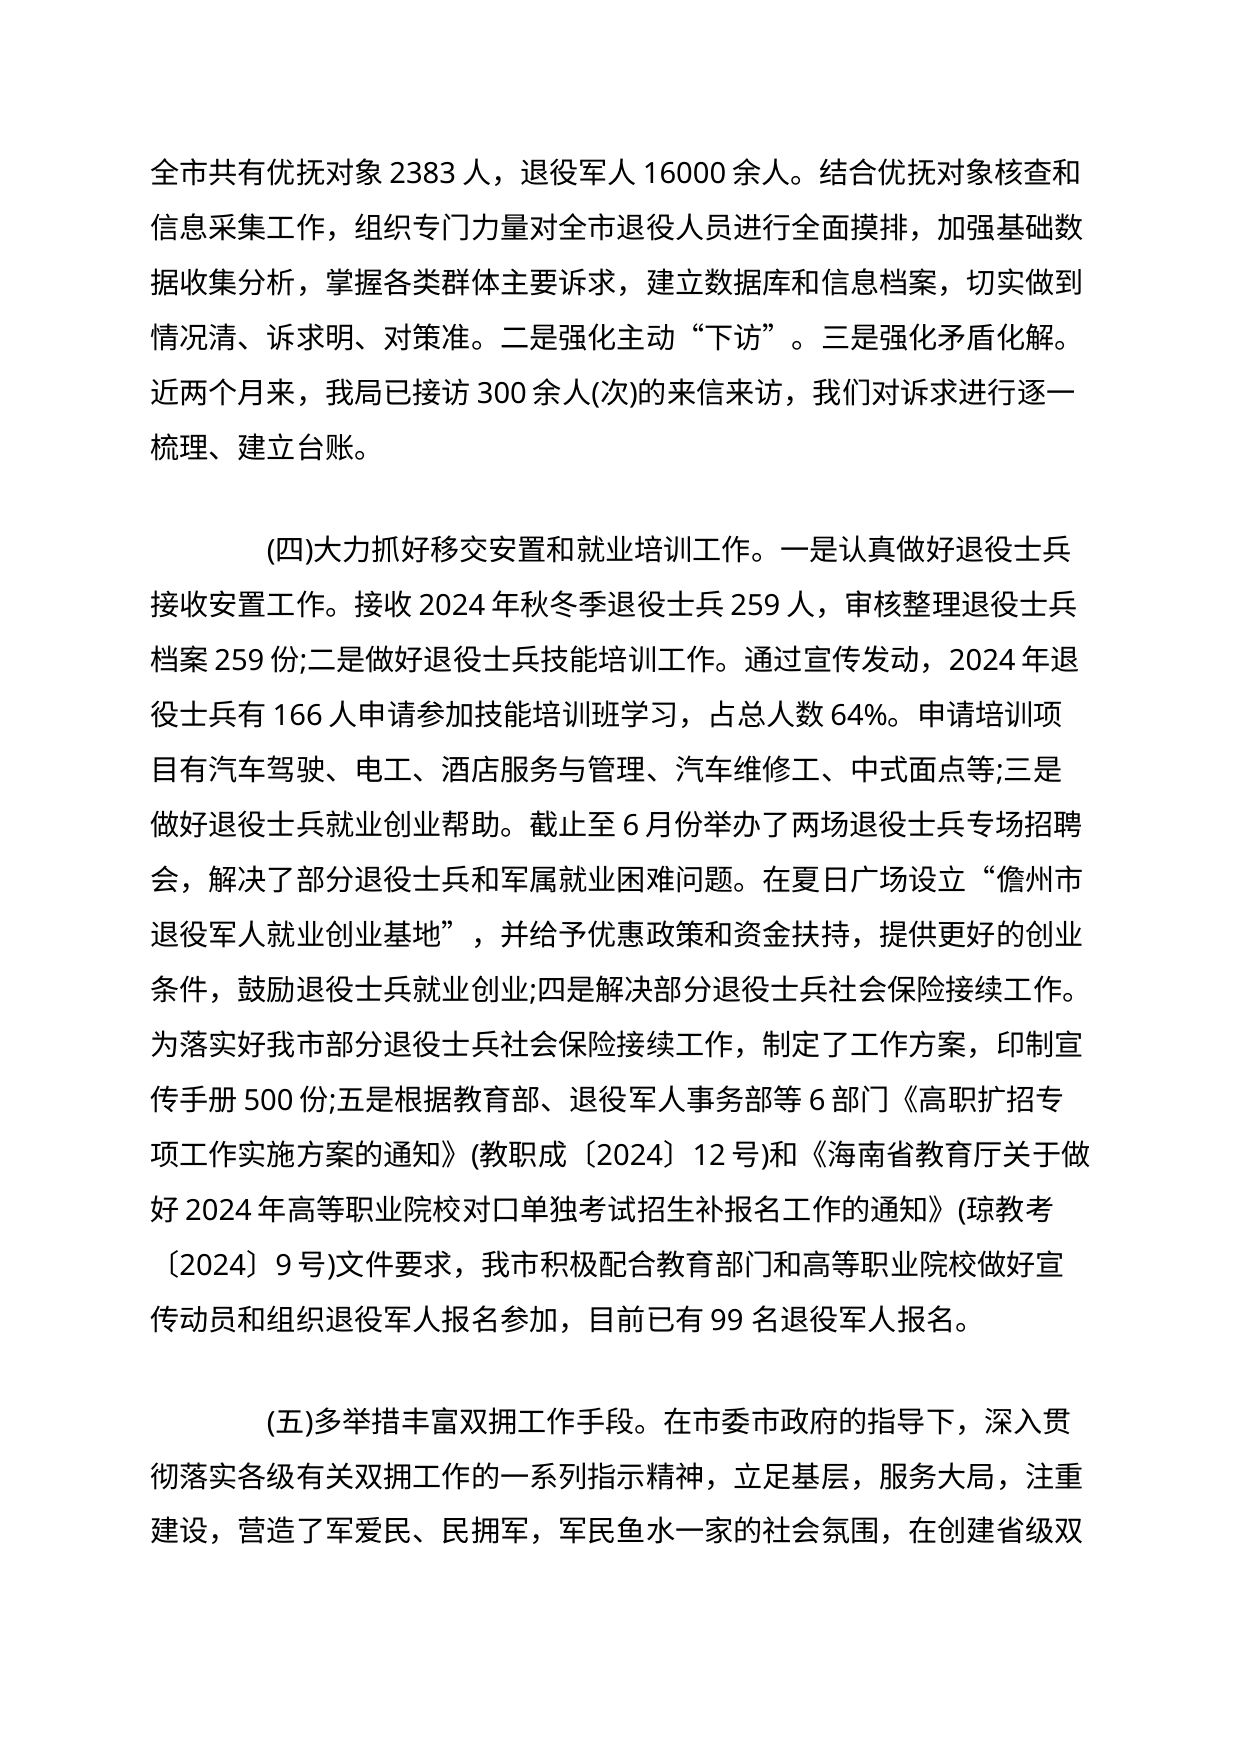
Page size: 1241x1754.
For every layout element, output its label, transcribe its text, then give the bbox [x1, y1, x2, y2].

text (四)大力抓好移交安置和就业培训工作。一是认真做好退役士兵接收安置工作。接收2024年秋冬季退役士兵259人，审核整理退役士兵档案259份;二是做好退役士兵技能培训工作。通过宣传发动，2024年退役士兵有166人申请参加技能培训班学习，占总人数64%。申请培训项目有汽车驾驶、电工、酒店服务与管理、汽车维修工、中式面点等;三是做好退役士兵就业创业帮助。截止至6月份举办了两场退役士兵专场招聘会，解决了部分退役士兵和军属就业困难问题。在夏日广场设立“儋州市退役军人就业创业基地”，并给予优惠政策和资金扶持，提供更好的创业条件，鼓励退役士兵就业创业;四是解决部分退役士兵社会保险接续工作。为落实好我市部分退役士兵社会保险接续工作，制定了工作方案，印制宣传手册500份;五是根据教育部、退役军人事务部等6部门《高职扩招专项工作实施方案的通知》(教职成〔2024〕12号)和《海南省教育厅关于做好2024年高等职业院校对口单独考试招生补报名工作的通知》(琼教考〔2024〕9号)文件要求，我市积极配合教育部门和高等职业院校做好宣传动员和组织退役军人报名参加，目前已有99 名退役军人报名。 [150, 526, 1090, 1338]
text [150, 150, 1090, 467]
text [150, 1398, 1090, 1550]
